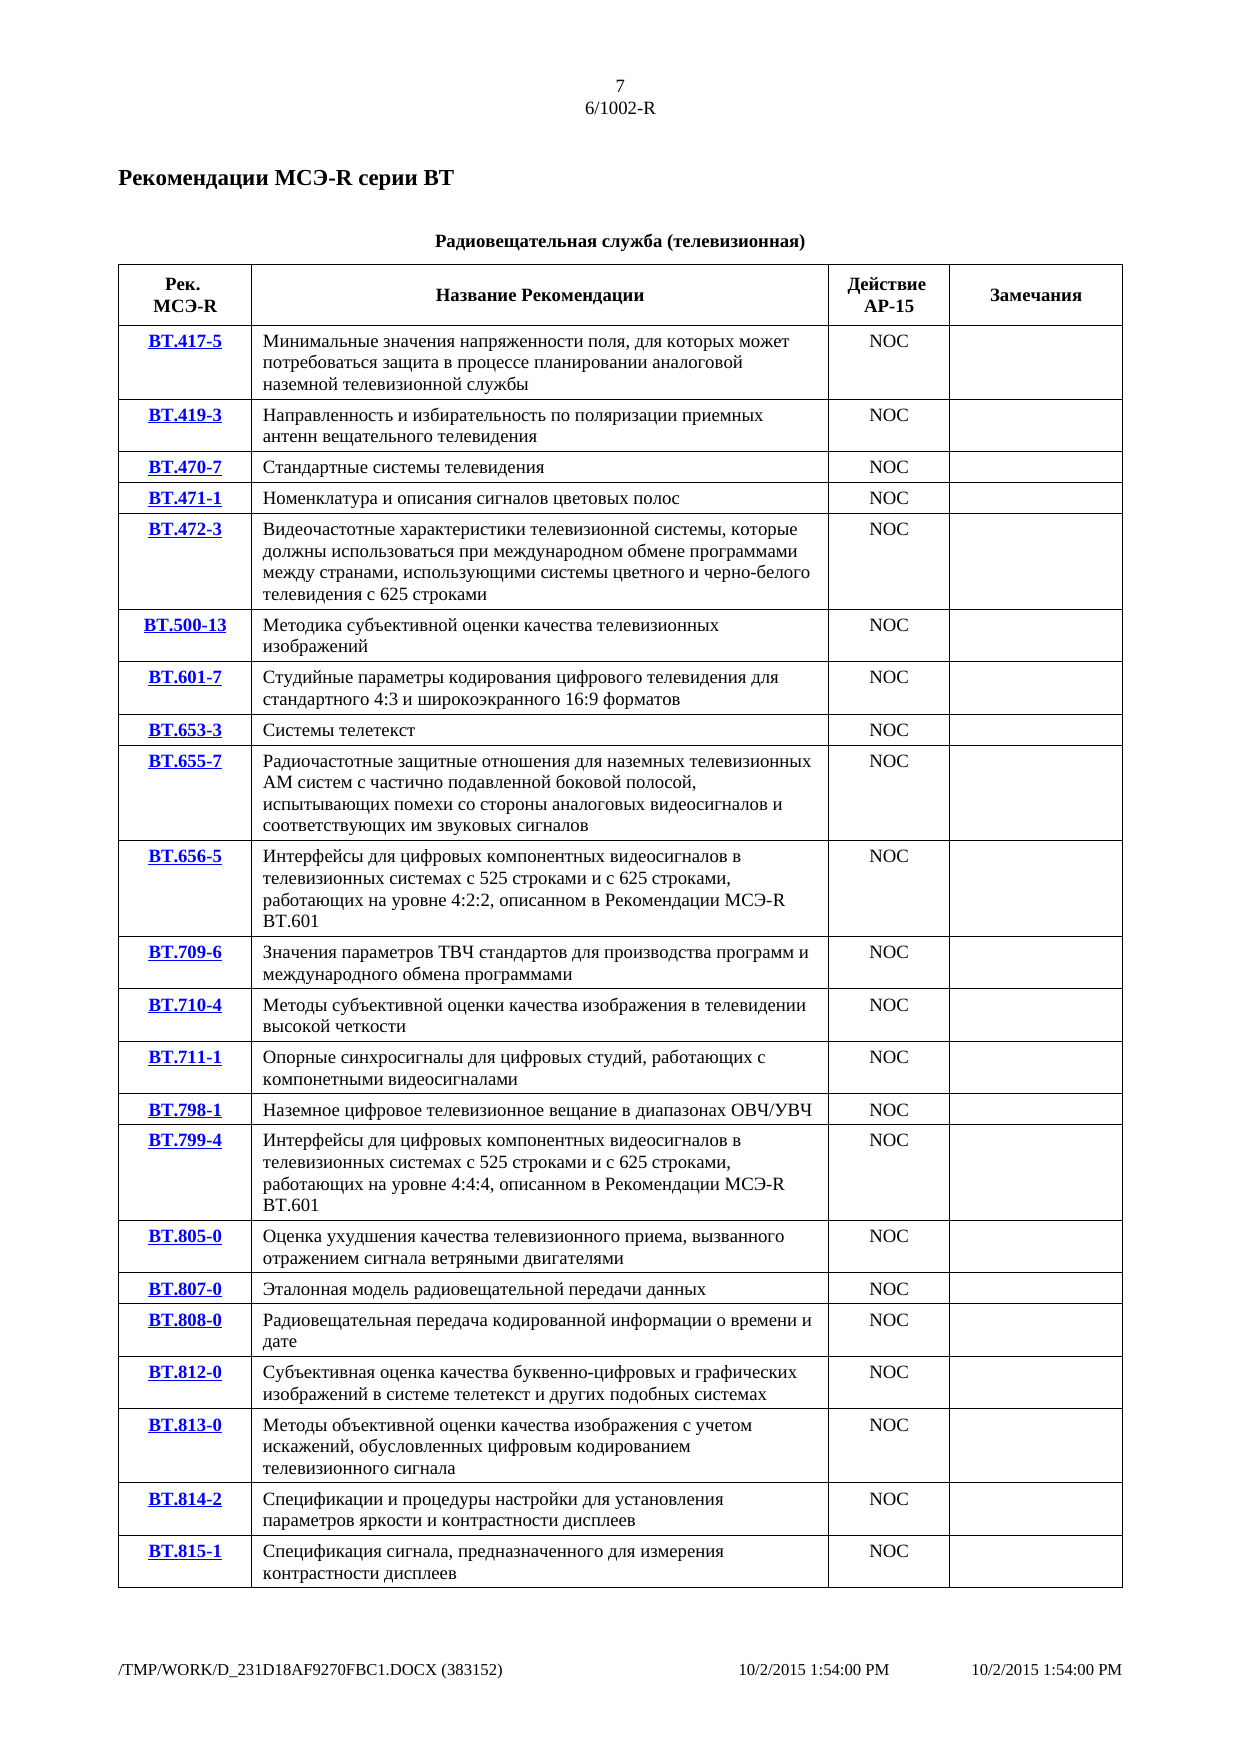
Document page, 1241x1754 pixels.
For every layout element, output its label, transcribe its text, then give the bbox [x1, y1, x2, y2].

table_cell [950, 989, 1122, 1041]
table_cell Наземное цифровое телевизионное вещание в диапазонах ОВЧ/УВЧ [252, 1094, 828, 1124]
table_cell NOC [829, 483, 949, 513]
table_cell [950, 937, 1122, 988]
table_cell Значения параметров ТВЧ стандартов для производства программ и международного обмена программами [252, 937, 828, 988]
table_cell NOC [829, 746, 949, 840]
table_cell NOC [829, 1304, 949, 1356]
table_cell NOC [829, 1221, 949, 1272]
table_cell NOC [829, 662, 949, 713]
table_cell BT.601-7 [119, 662, 251, 713]
table_cell Направленность и избирательность по поляризации приемных антенн вещательного телевидения [252, 400, 828, 451]
table_cell NOC [829, 610, 949, 661]
table_cell BT.807-0 [119, 1273, 251, 1303]
table_cell [950, 1409, 1122, 1482]
table_cell BT.500-13 [119, 610, 251, 661]
table_cell [950, 662, 1122, 713]
table_cell [950, 1483, 1122, 1535]
table_cell Интерфейсы для цифровых компонентных видеосигналов в телевизионных системах с 525 строками и с 625 строками, работающих на уровне 4:4:4, описанном в Рекомендации МСЭ-R BT.601 [252, 1125, 828, 1220]
table_cell BT.799-4 [119, 1125, 251, 1220]
table_cell [950, 514, 1122, 608]
table_cell BT.655-7 [119, 746, 251, 840]
table_header Действие AР-15 [829, 265, 949, 324]
table_cell NOC [829, 841, 949, 936]
table_cell [950, 1536, 1122, 1587]
table_cell [950, 1273, 1122, 1303]
table_cell [950, 841, 1122, 936]
table_cell [950, 326, 1122, 398]
table_cell [950, 1304, 1122, 1356]
table_cell NOC [829, 715, 949, 744]
table_cell NOC [829, 1409, 949, 1482]
table_cell NOC [829, 514, 949, 608]
table_cell [950, 400, 1122, 451]
table_cell NOC [829, 1357, 949, 1408]
table_cell Студийные параметры кодирования цифрового телевидения для стандартного 4:3 и широкоэкранного 16:9 форматов [252, 662, 828, 713]
table_cell NOC [829, 1094, 949, 1124]
table_cell Оценка ухудшения качества телевизионного приема, вызванного отражением сигнала ветряными двигателями [252, 1221, 828, 1272]
table_cell BT.814-2 [119, 1483, 251, 1535]
table_cell BT.798-1 [119, 1094, 251, 1124]
table_cell BT.709-6 [119, 937, 251, 988]
table_cell [950, 746, 1122, 840]
table_cell [950, 1042, 1122, 1093]
table_cell BT.656-5 [119, 841, 251, 936]
table_cell BT.472-3 [119, 514, 251, 608]
table_cell NOC [829, 1483, 949, 1535]
table_cell NOC [829, 1273, 949, 1303]
title Радиовещательная служба (телевизионная) [118, 229, 1122, 251]
table_cell NOC [829, 1042, 949, 1093]
table_cell [950, 1357, 1122, 1408]
table_cell Стандартные системы телевидения [252, 452, 828, 482]
table_cell BT.805-0 [119, 1221, 251, 1272]
table_cell NOC [829, 400, 949, 451]
table_cell Эталонная модель радиовещательной передачи данных [252, 1273, 828, 1303]
table_cell Минимальные значения напряженности поля, для которых может потребоваться защита в процессе планировании аналоговой наземной телевизионной службы [252, 326, 828, 398]
table_cell BT.710-4 [119, 989, 251, 1041]
table_cell BT.711-1 [119, 1042, 251, 1093]
table_cell BT.419-3 [119, 400, 251, 451]
table_header Рек. МСЭ-R [119, 265, 251, 324]
table_cell Спецификации и процедуры настройки для установления параметров яркости и контрастности дисплеев [252, 1483, 828, 1535]
table_cell NOC [829, 326, 949, 398]
subtitle Рекомендации МСЭ-R серии BT [118, 164, 1122, 191]
table_cell BT.812-0 [119, 1357, 251, 1408]
table_cell BT.808-0 [119, 1304, 251, 1356]
table_cell [950, 1221, 1122, 1272]
table_cell NOC [829, 989, 949, 1041]
table_cell [950, 610, 1122, 661]
table_cell Субъективная оценка качества буквенно-цифровых и графических изображений в системе телетекст и других подобных системах [252, 1357, 828, 1408]
table_cell [950, 1094, 1122, 1124]
table_cell [950, 452, 1122, 482]
table_cell BT.815-1 [119, 1536, 251, 1587]
table_cell Системы телетекст [252, 715, 828, 744]
table_cell [950, 1125, 1122, 1220]
table_cell Номенклатура и описания сигналов цветовых полос [252, 483, 828, 513]
table_cell NOC [829, 937, 949, 988]
table_cell Методы субъективной оценки качества изображения в телевидении высокой четкости [252, 989, 828, 1041]
table_cell Методы объективной оценки качества изображения с учетом искажений, обусловленных цифровым кодированием телевизионного сигнала [252, 1409, 828, 1482]
table_cell [950, 483, 1122, 513]
table_cell Видеочастотные характеристики телевизионной системы, которые должны использоваться при международном обмене программами между странами, использующими системы цветного и черно-белого телевидения с 625 строками [252, 514, 828, 608]
table_cell BT.653-3 [119, 715, 251, 744]
table_cell NOC [829, 1536, 949, 1587]
table_cell Интерфейсы для цифровых компонентных видеосигналов в телевизионных системах с 525 строками и с 625 строками, работающих на уровне 4:2:2, описанном в Рекомендации МСЭ-R BT.601 [252, 841, 828, 936]
table_cell [950, 715, 1122, 744]
table_cell BT.813-0 [119, 1409, 251, 1482]
table_cell BT.417-5 [119, 326, 251, 398]
table_cell Спецификация сигнала, предназначенного для измерения контрастности дисплеев [252, 1536, 828, 1587]
table_cell NOC [829, 452, 949, 482]
table_header Название Рекомендации [252, 265, 828, 324]
table_cell Радиовещательная передача кодированной информации о времени и дате [252, 1304, 828, 1356]
table_cell BT.471-1 [119, 483, 251, 513]
table_cell Методика субъективной оценки качества телевизионных изображений [252, 610, 828, 661]
table_cell NOC [829, 1125, 949, 1220]
table_cell Радиочастотные защитные отношения для наземных телевизионных АМ систем с частично подавленной боковой полосой, испытывающих помехи со стороны аналоговых видеосигналов и соответствующих им звуковых сигналов [252, 746, 828, 840]
table_header Замечания [950, 265, 1122, 324]
table_cell Опорные синхросигналы для цифровых студий, работающих с компонетными видеосигналами [252, 1042, 828, 1093]
table_cell BT.470-7 [119, 452, 251, 482]
